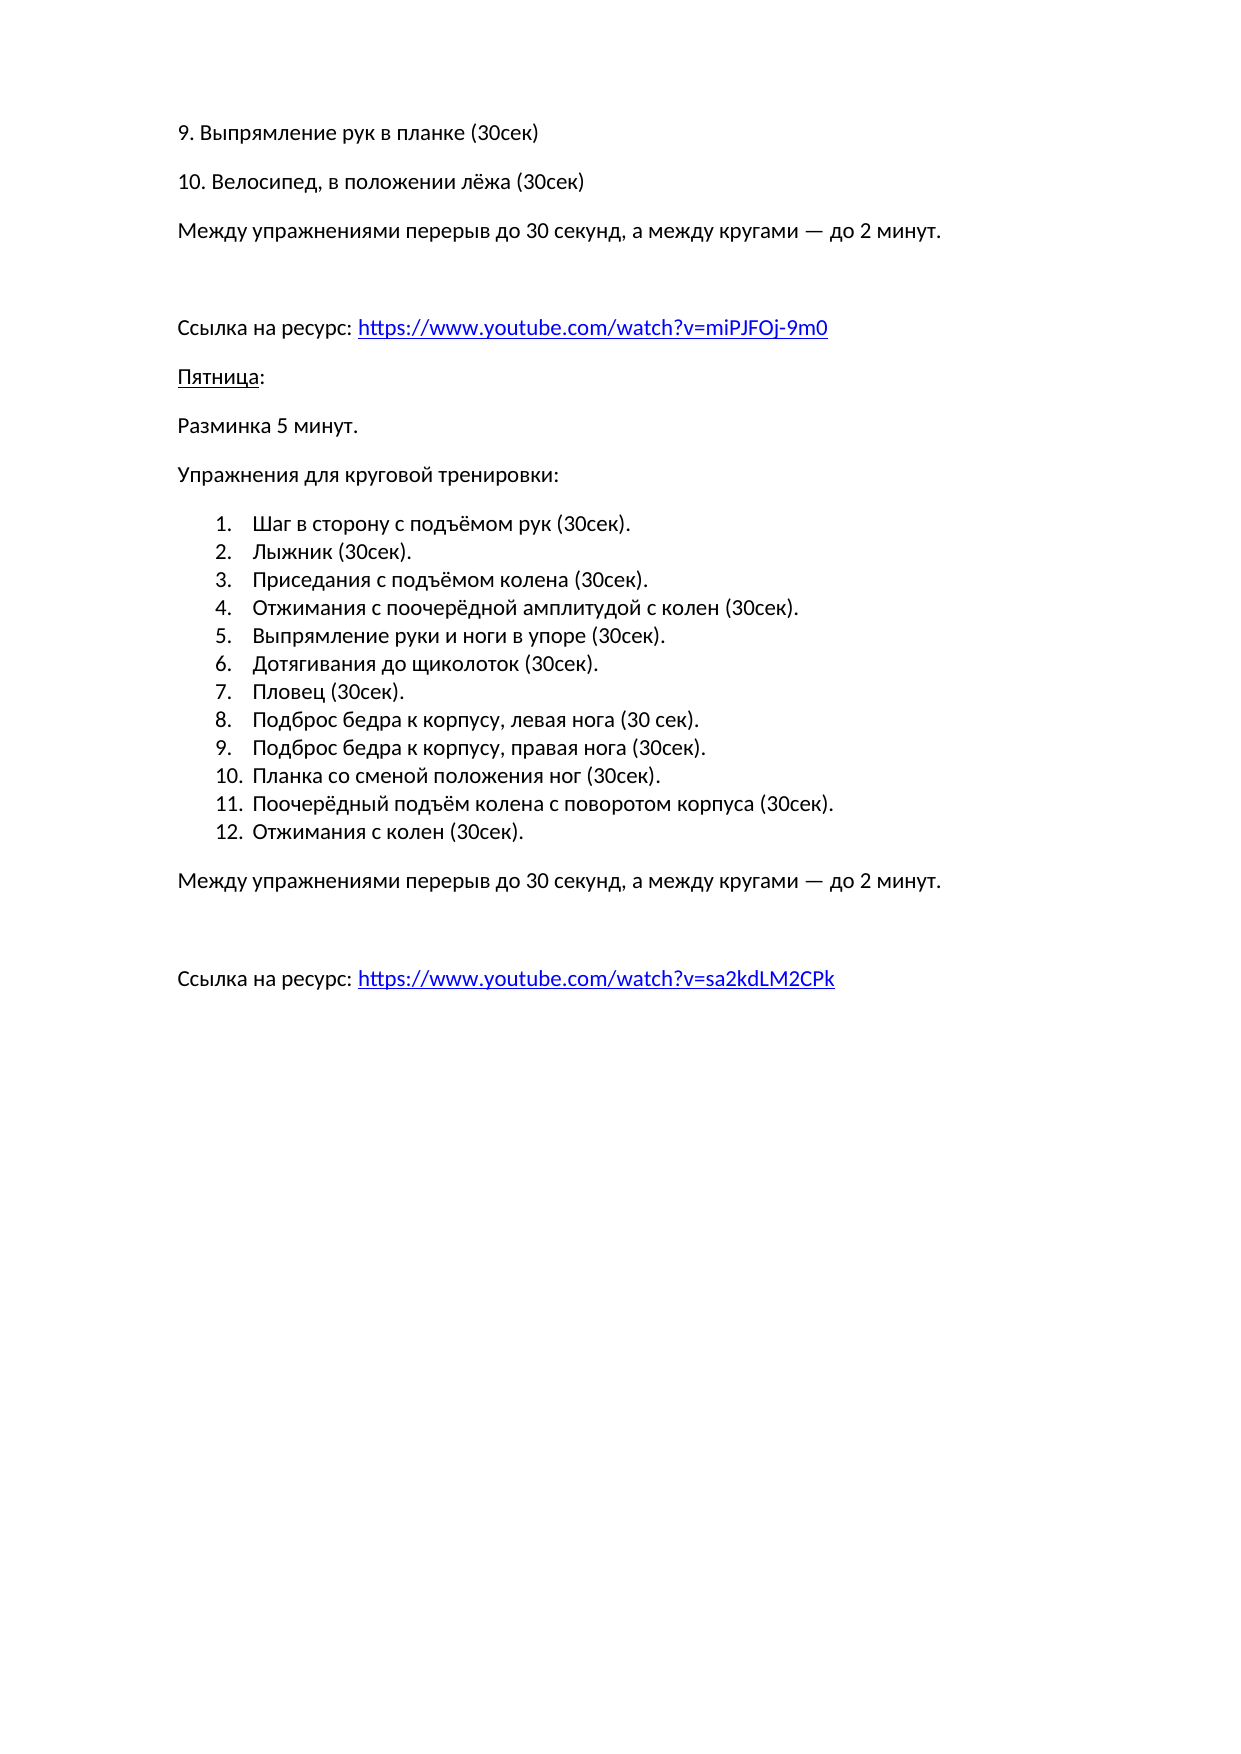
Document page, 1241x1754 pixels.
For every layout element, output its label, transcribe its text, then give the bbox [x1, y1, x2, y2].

list Поочерёдный подъём колена с поворотом корпуса (30сек). [215, 789, 1152, 817]
text 9. Выпрямление рук в планке (30сек) [177, 118, 1152, 146]
list Отжимания с колен (30сек). [215, 817, 1152, 845]
text Между упражнениями перерыв до 30 секунд, а между кругами — до 2 минут. [177, 216, 1152, 244]
text Пятница: [177, 362, 1152, 390]
list Приседания с подъёмом колена (30сек). [215, 565, 1152, 593]
list Шаг в сторону с подъёмом рук (30сек). [215, 509, 1152, 537]
list Подброс бедра к корпусу, правая нога (30сек). [215, 733, 1152, 761]
list Выпрямление руки и ноги в упоре (30сек). [215, 621, 1152, 649]
list Пловец (30сек). [215, 677, 1152, 705]
list Планка со сменой положения ног (30сек). [215, 761, 1152, 789]
text 10. Велосипед, в положении лёжа (30сек) [177, 167, 1152, 195]
list Лыжник (30сек). [215, 537, 1152, 565]
text Между упражнениями перерыв до 30 секунд, а между кругами — до 2 минут. [177, 866, 1152, 894]
list Отжимания с поочерёдной амплитудой с колен (30сек). [215, 593, 1152, 621]
text Ссылка на ресурс: https://www.youtube.com/watch?v=miPJFOj-9m0 [177, 313, 1152, 342]
text Разминка 5 минут. [177, 411, 1152, 439]
list Дотягивания до щиколоток (30сек). [215, 649, 1152, 677]
text Ссылка на ресурс: https://www.youtube.com/watch?v=sa2kdLM2CPk [177, 964, 1152, 992]
list Подброс бедра к корпусу, левая нога (30 сек). [215, 705, 1152, 733]
text Упражнения для круговой тренировки: [177, 460, 1152, 488]
